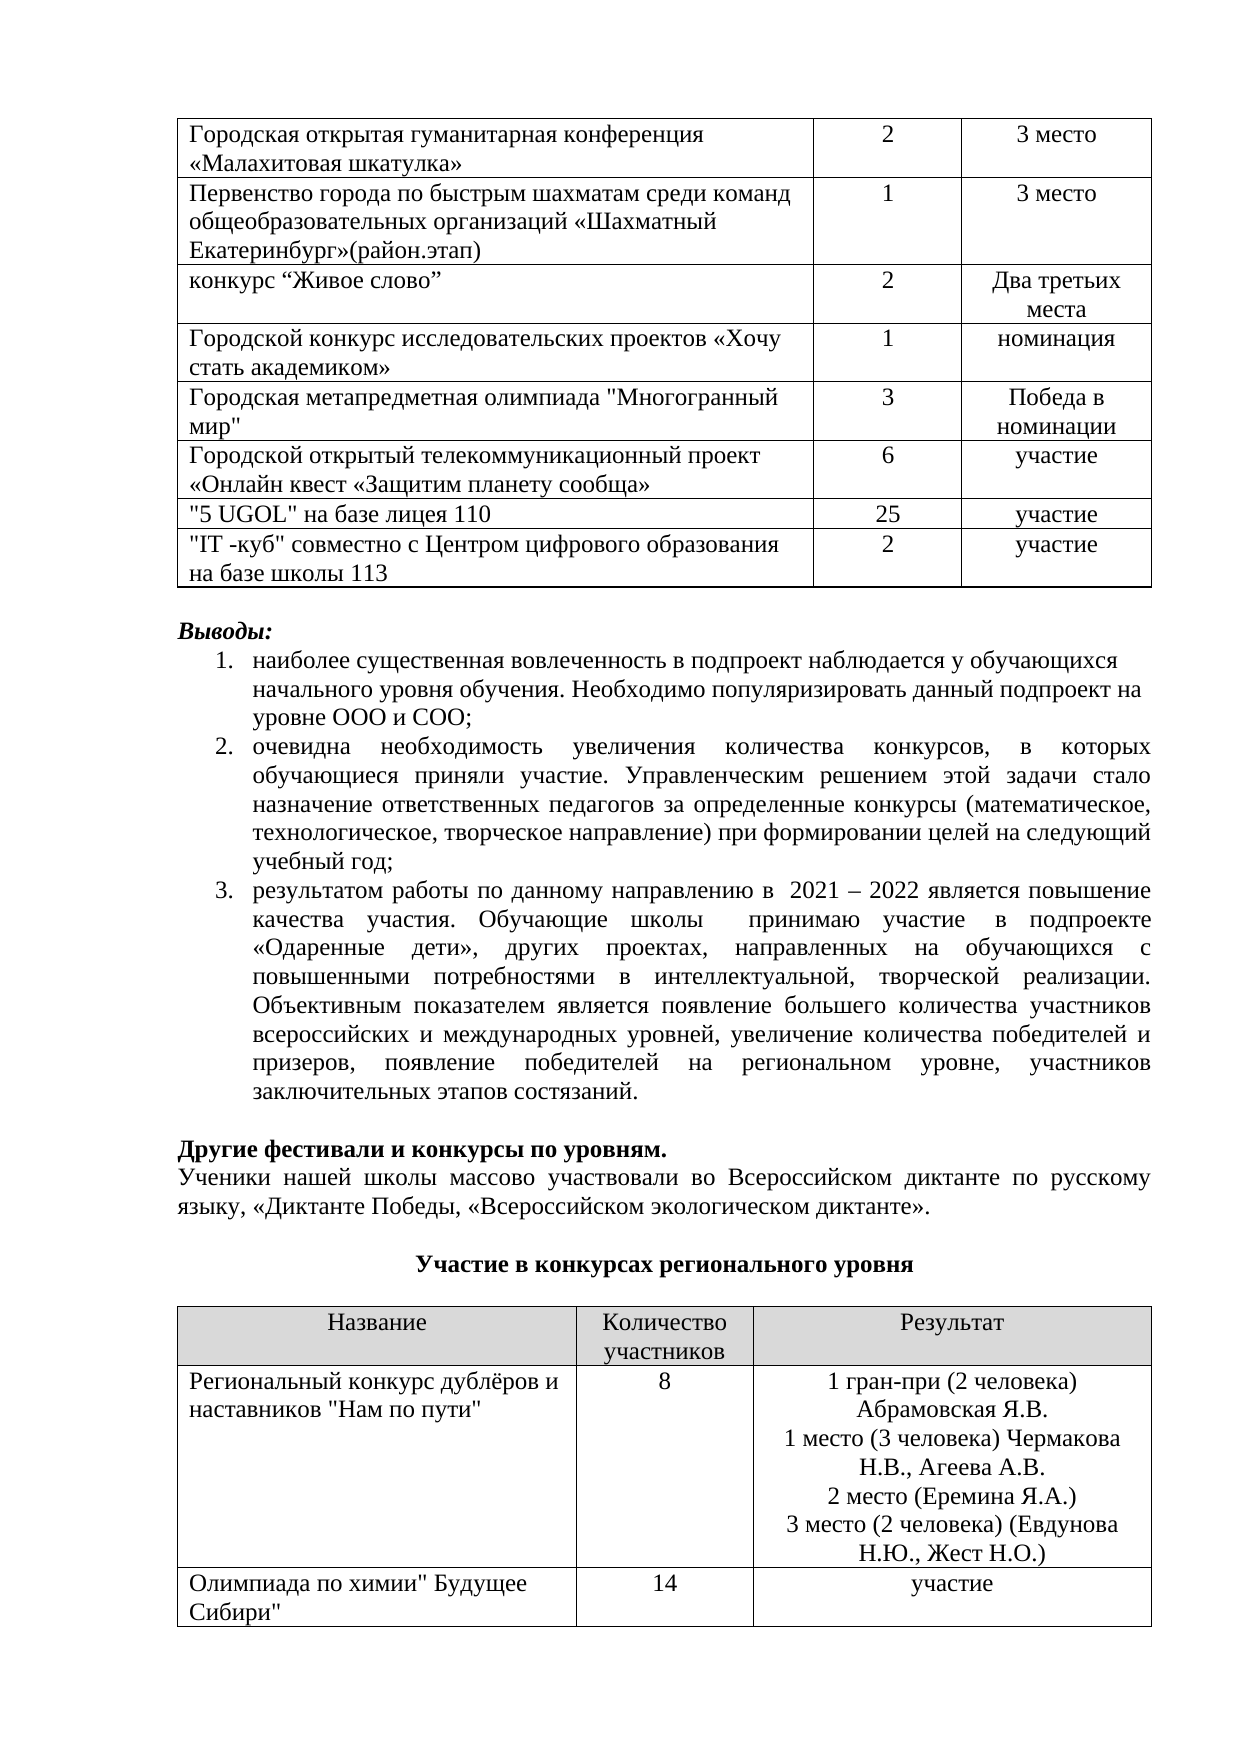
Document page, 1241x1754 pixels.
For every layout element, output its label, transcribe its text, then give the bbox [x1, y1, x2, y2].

table_cell 1 [814, 324, 961, 381]
list очевидна необходимость увеличения количества конкурсов, в которых обучающиеся приняли участие. Управленческим решением этой задачи стало назначение ответственных педагогов за определенные конкурсы (математическое, технологическое, творческое направление) при формировании целей на следующий учебный год; [215, 731, 1152, 875]
table_cell 6 [814, 441, 961, 498]
table_header Название [178, 1307, 576, 1365]
table_cell Городской открытый телекоммуникационный проект «Онлайн квест «Защитим планету сообща» [178, 441, 813, 498]
table_cell участие [962, 441, 1151, 498]
table_cell "5 UGOL" на базе лицея 110 [178, 499, 813, 528]
table_cell Первенство города по быстрым шахматам среди команд общеобразовательных организаций «Шахматный Екатеринбург»(район.этап) [178, 178, 813, 264]
table_cell 14 [577, 1568, 753, 1626]
table_cell 3 место [962, 178, 1151, 264]
table_cell номинация [962, 324, 1151, 381]
table_cell Городская открытая гуманитарная конференция «Малахитовая шкатулка» [178, 119, 813, 177]
text Выводы: [177, 616, 1152, 645]
table_cell конкурс “Живое слово” [178, 265, 813, 322]
table_cell Два третьих места [962, 265, 1151, 322]
table_cell участие [962, 529, 1151, 586]
table_header Количество участников [577, 1307, 753, 1365]
text Ученики нашей школы массово участвовали во Всероссийском диктанте по русскому языку, «Диктанте Победы, «Всероссийском экологическом диктанте». [177, 1162, 1152, 1220]
table_cell 8 [577, 1366, 753, 1567]
table_cell "IT -куб" совместно с Центром цифрового образования на базе школы 113 [178, 529, 813, 586]
table_cell 25 [814, 499, 961, 528]
table_cell Победа в номинации [962, 382, 1151, 439]
text Другие фестивали и конкурсы по уровням. [177, 1134, 1152, 1162]
table_header Результат [754, 1307, 1151, 1365]
table_cell 2 [814, 119, 961, 177]
table_cell 1 гран-при (2 человека) Абрамовская Я.В. 1 место (3 человека) Чермакова Н.В., Агеева А.В. 2 место (Еремина Я.А.) 3 место (2 человека) (Евдунова Н.Ю., Жест Н.О.) [754, 1366, 1151, 1567]
list наиболее существенная вовлеченность в подпроект наблюдается у обучающихся начального уровня обучения. Необходимо популяризировать данный подпроект на уровне ООО и СОО; [215, 645, 1152, 731]
list результатом работы по данному направлению в 2021 – 2022 является повышение качества участия. Обучающие школы принимаю участие в подпроекте «Одаренные дети», других проектах, направленных на обучающихся с повышенными потребностями в интеллектуальной, творческой реализации. Объективным показателем является появление большего количества участников всероссийских и международных уровней, увеличение количества победителей и призеров, появление победителей на региональном уровне, участников заключительных этапов состязаний. [215, 875, 1152, 1105]
text Участие в конкурсах регионального уровня [177, 1249, 1152, 1277]
table_cell 1 [814, 178, 961, 264]
table_cell Городской конкурс исследовательских проектов «Хочу стать академиком» [178, 324, 813, 381]
table_cell 3 [814, 382, 961, 439]
table_cell Олимпиада по химии" Будущее Сибири" [178, 1568, 576, 1626]
table_cell 3 место [962, 119, 1151, 177]
table_cell участие [754, 1568, 1151, 1626]
table_cell Региональный конкурс дублёров и наставников "Нам по пути" [178, 1366, 576, 1567]
table_cell участие [962, 499, 1151, 528]
table_cell Городская метапредметная олимпиада "Многогранный мир" [178, 382, 813, 439]
table_cell 2 [814, 265, 961, 322]
table_cell 2 [814, 529, 961, 586]
